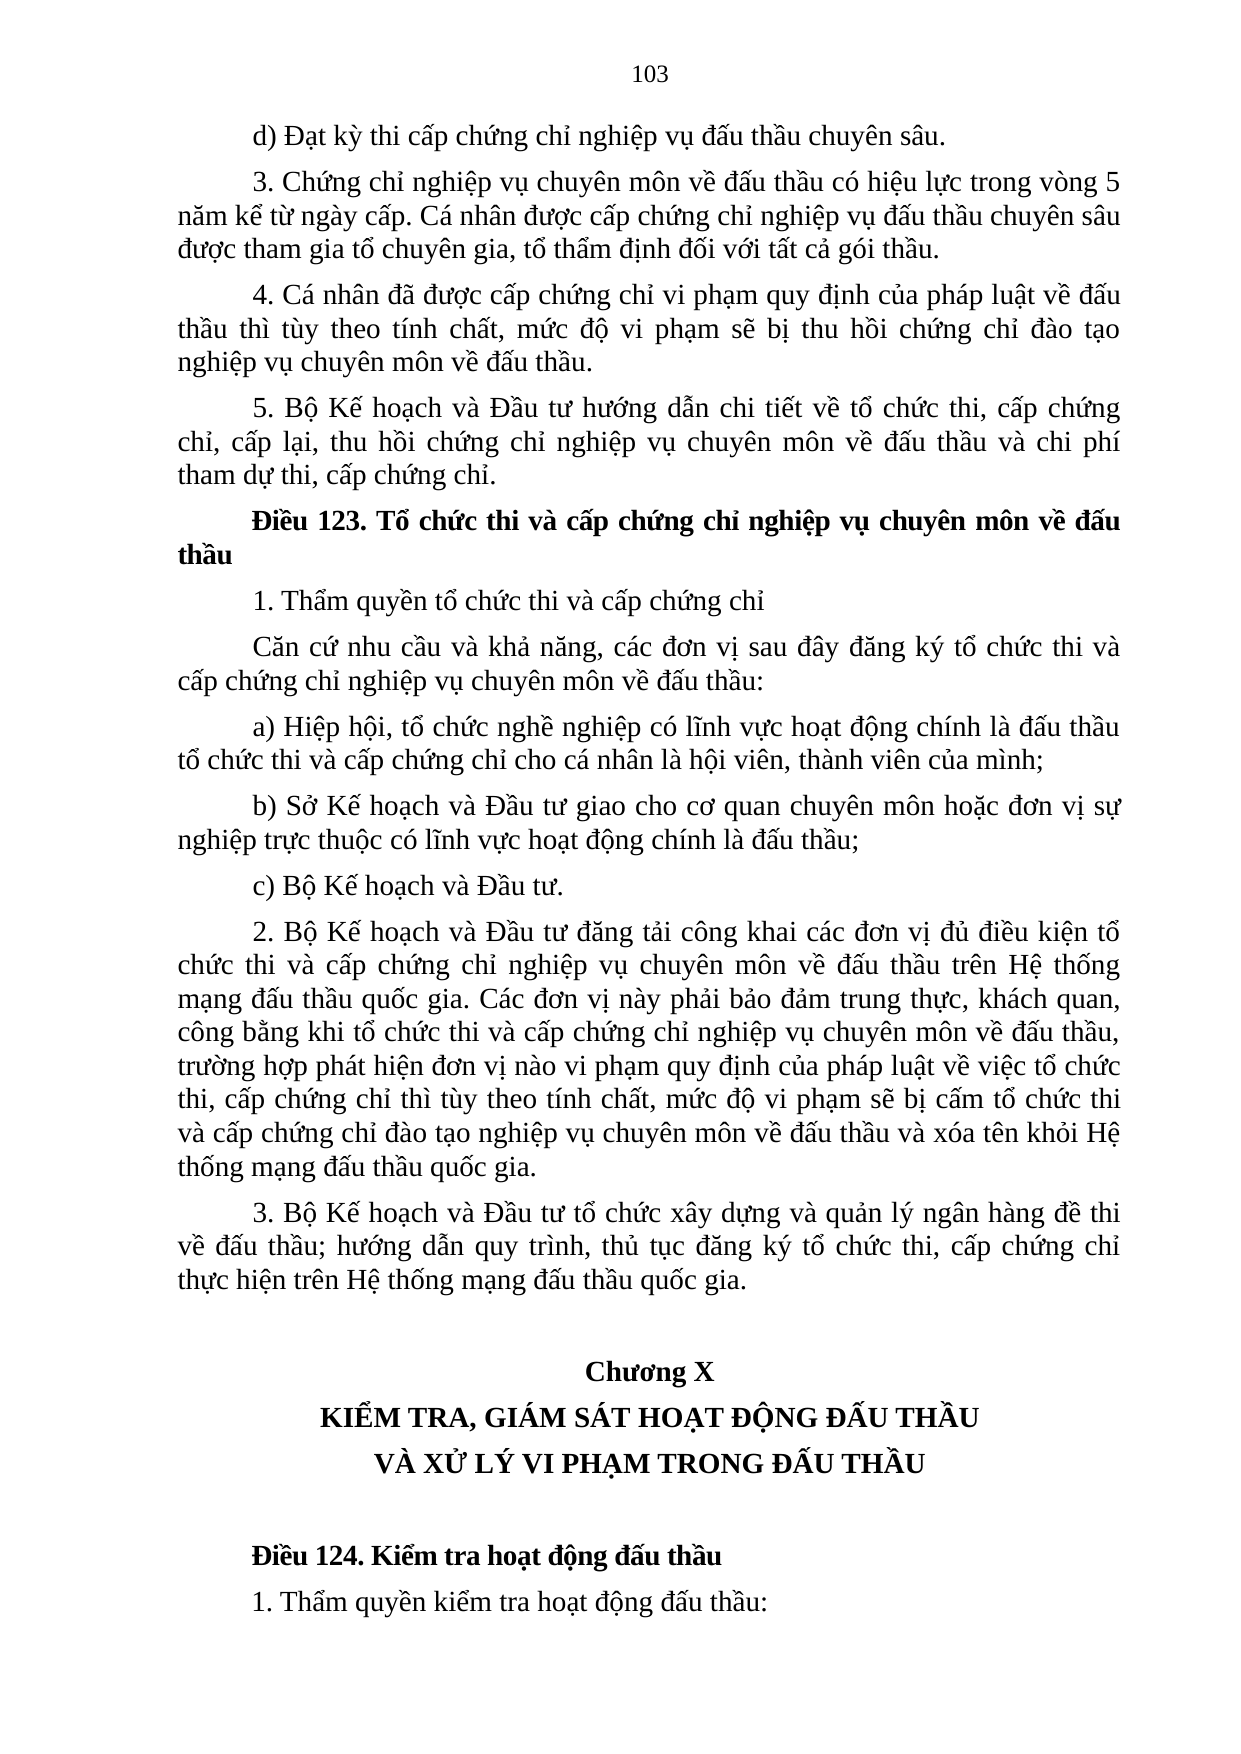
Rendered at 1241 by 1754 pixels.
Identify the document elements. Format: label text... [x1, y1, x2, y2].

text 3. Bộ Kế hoạch và Đầu tư tổ chức xây dựng và quản lý ngân hàng đề thi về đấu thầu; hướng dẫn quy trình, thủ tục đăng ký tổ chức thi, cấp chứng chỉ thực hiện trên Hệ thống mạng đấu thầu quốc gia. [177, 1195, 1122, 1295]
text b) Sở Kế hoạch và Đầu tư giao cho cơ quan chuyên môn hoặc đơn vị sự nghiệp trực thuộc có lĩnh vực hoạt động chính là đấu thầu; [177, 788, 1122, 855]
text 1. Thẩm quyền tổ chức thi và cấp chứng chỉ [177, 583, 1122, 617]
text 1. Thẩm quyền kiểm tra hoạt động đấu thầu: [177, 1584, 1122, 1618]
subtitle Điều 123. Tổ chức thi và cấp chứng chỉ nghiệp vụ chuyên môn về đấu thầu [177, 503, 1122, 571]
text 4. Cá nhân đã được cấp chứng chỉ vi phạm quy định của pháp luật về đấu thầu thì tùy theo tính chất, mức độ vi phạm sẽ bị thu hồi chứng chỉ đào tạo nghiệp vụ chuyên môn về đấu thầu. [177, 277, 1122, 378]
subtitle VÀ XỬ LÝ VI PHẠM TRONG ĐẤU THẦU [177, 1446, 1122, 1479]
text 2. Bộ Kế hoạch và Đầu tư đăng tải công khai các đơn vị đủ điều kiện tổ chức thi và cấp chứng chỉ nghiệp vụ chuyên môn về đấu thầu trên Hệ thống mạng đấu thầu quốc gia. Các đơn vị này phải bảo đảm trung thực, khách quan, công bằng khi tổ chức thi và cấp chứng chỉ nghiệp vụ chuyên môn về đấu thầu, trường hợp phát hiện đơn vị nào vi phạm quy định của pháp luật về việc tổ chức thi, cấp chứng chỉ thì tùy theo tính chất, mức độ vi phạm sẽ bị cấm tổ chức thi và cấp chứng chỉ đào tạo nghiệp vụ chuyên môn về đấu thầu và xóa tên khỏi Hệ thống mạng đấu thầu quốc gia. [177, 914, 1122, 1182]
text Căn cứ nhu cầu và khả năng, các đơn vị sau đây đăng ký tổ chức thi và cấp chứng chỉ nghiệp vụ chuyên môn về đấu thầu: [177, 629, 1122, 696]
text c) Bộ Kế hoạch và Đầu tư. [177, 868, 1122, 901]
text d) Đạt kỳ thi cấp chứng chỉ nghiệp vụ đấu thầu chuyên sâu. [177, 118, 1122, 152]
text 3. Chứng chỉ nghiệp vụ chuyên môn về đấu thầu có hiệu lực trong vòng 5 năm kể từ ngày cấp. Cá nhân được cấp chứng chỉ nghiệp vụ đấu thầu chuyên sâu được tham gia tổ chuyên gia, tổ thẩm định đối với tất cả gói thầu. [177, 164, 1122, 265]
text 5. Bộ Kế hoạch và Đầu tư hướng dẫn chi tiết về tổ chức thi, cấp chứng chỉ, cấp lại, thu hồi chứng chỉ nghiệp vụ chuyên môn về đấu thầu và chi phí tham dự thi, cấp chứng chỉ. [177, 390, 1122, 491]
text a) Hiệp hội, tổ chức nghề nghiệp có lĩnh vực hoạt động chính là đấu thầu tổ chức thi và cấp chứng chỉ cho cá nhân là hội viên, thành viên của mình; [177, 709, 1122, 776]
subtitle KIỂM TRA, GIÁM SÁT HOẠT ĐỘNG ĐẤU THẦU [177, 1400, 1122, 1433]
subtitle Điều 124. Kiểm tra hoạt động đấu thầu [177, 1538, 1122, 1572]
subtitle Chương X [177, 1354, 1122, 1387]
